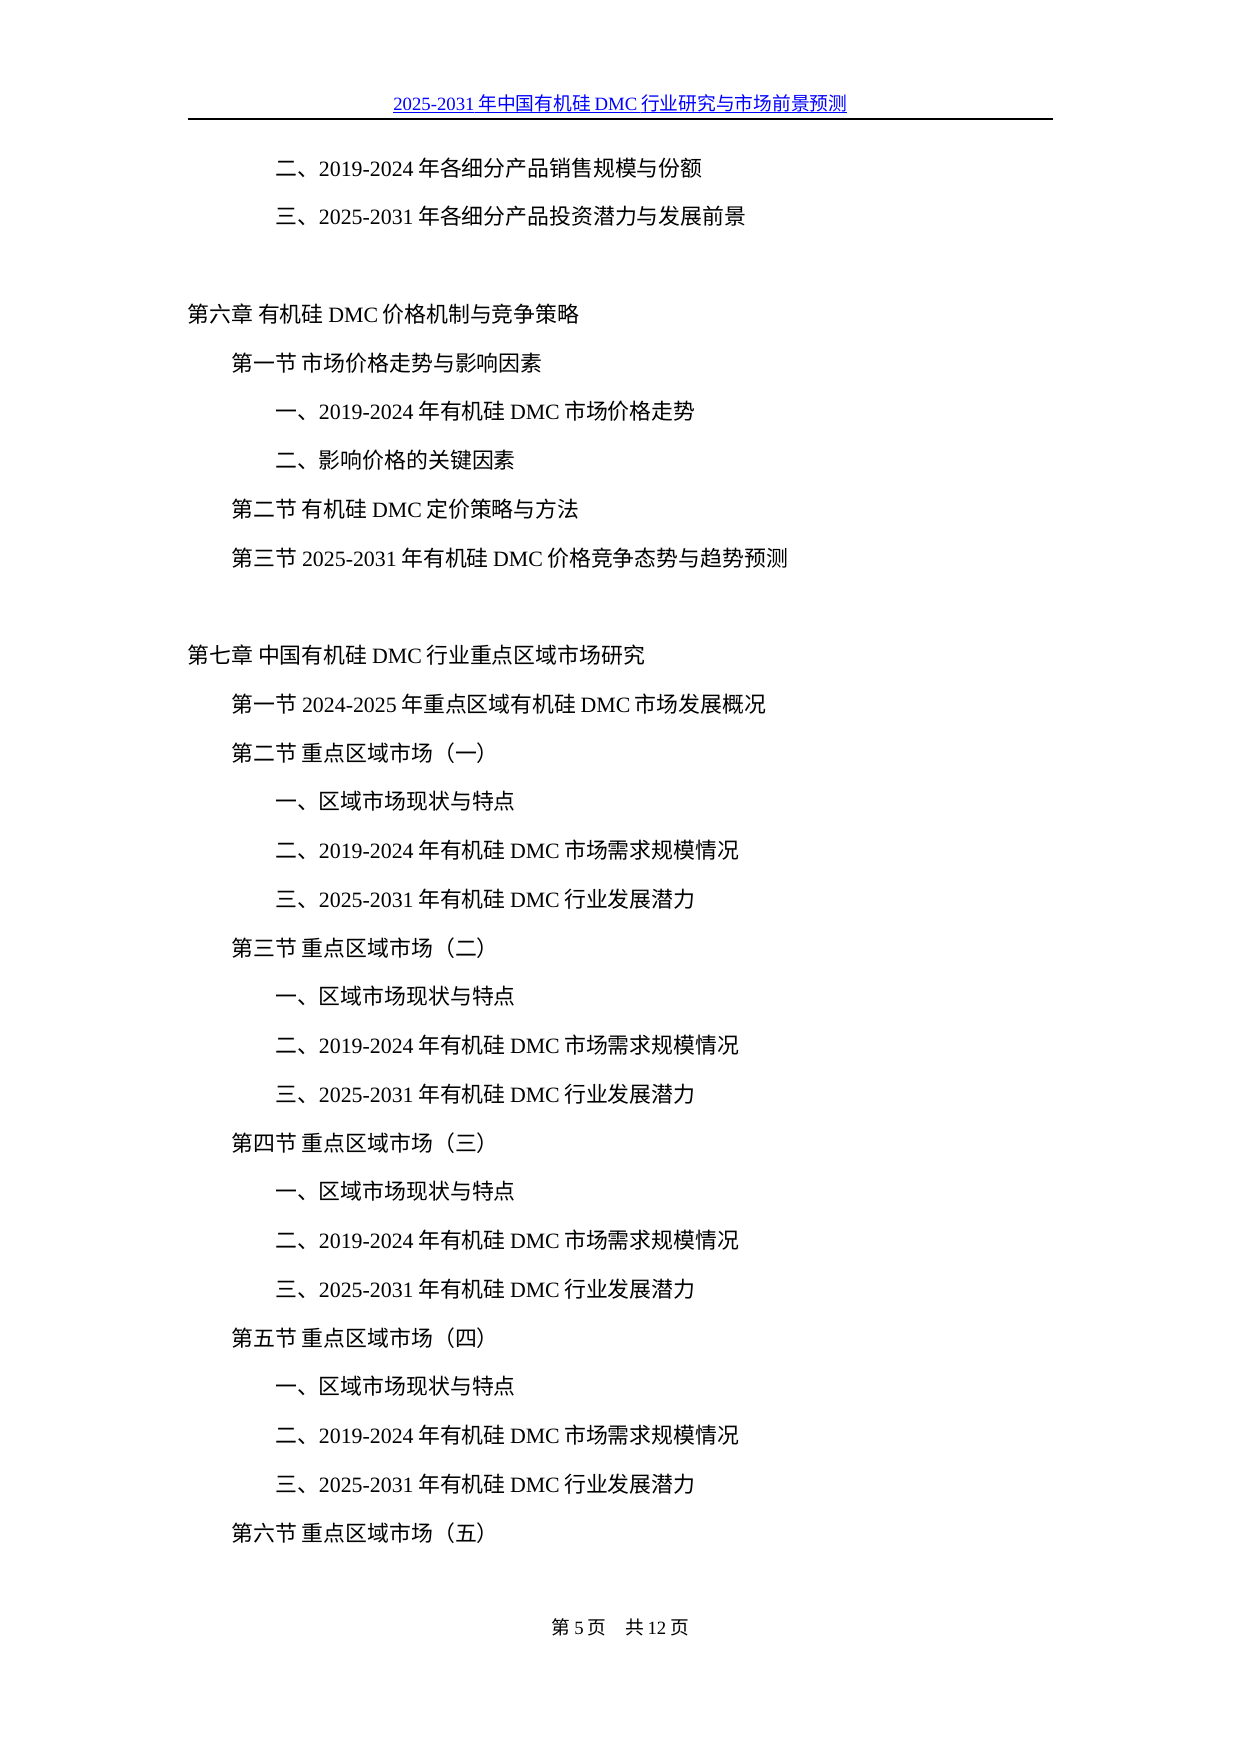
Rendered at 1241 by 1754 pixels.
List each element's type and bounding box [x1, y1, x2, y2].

text [187, 150, 1053, 1548]
